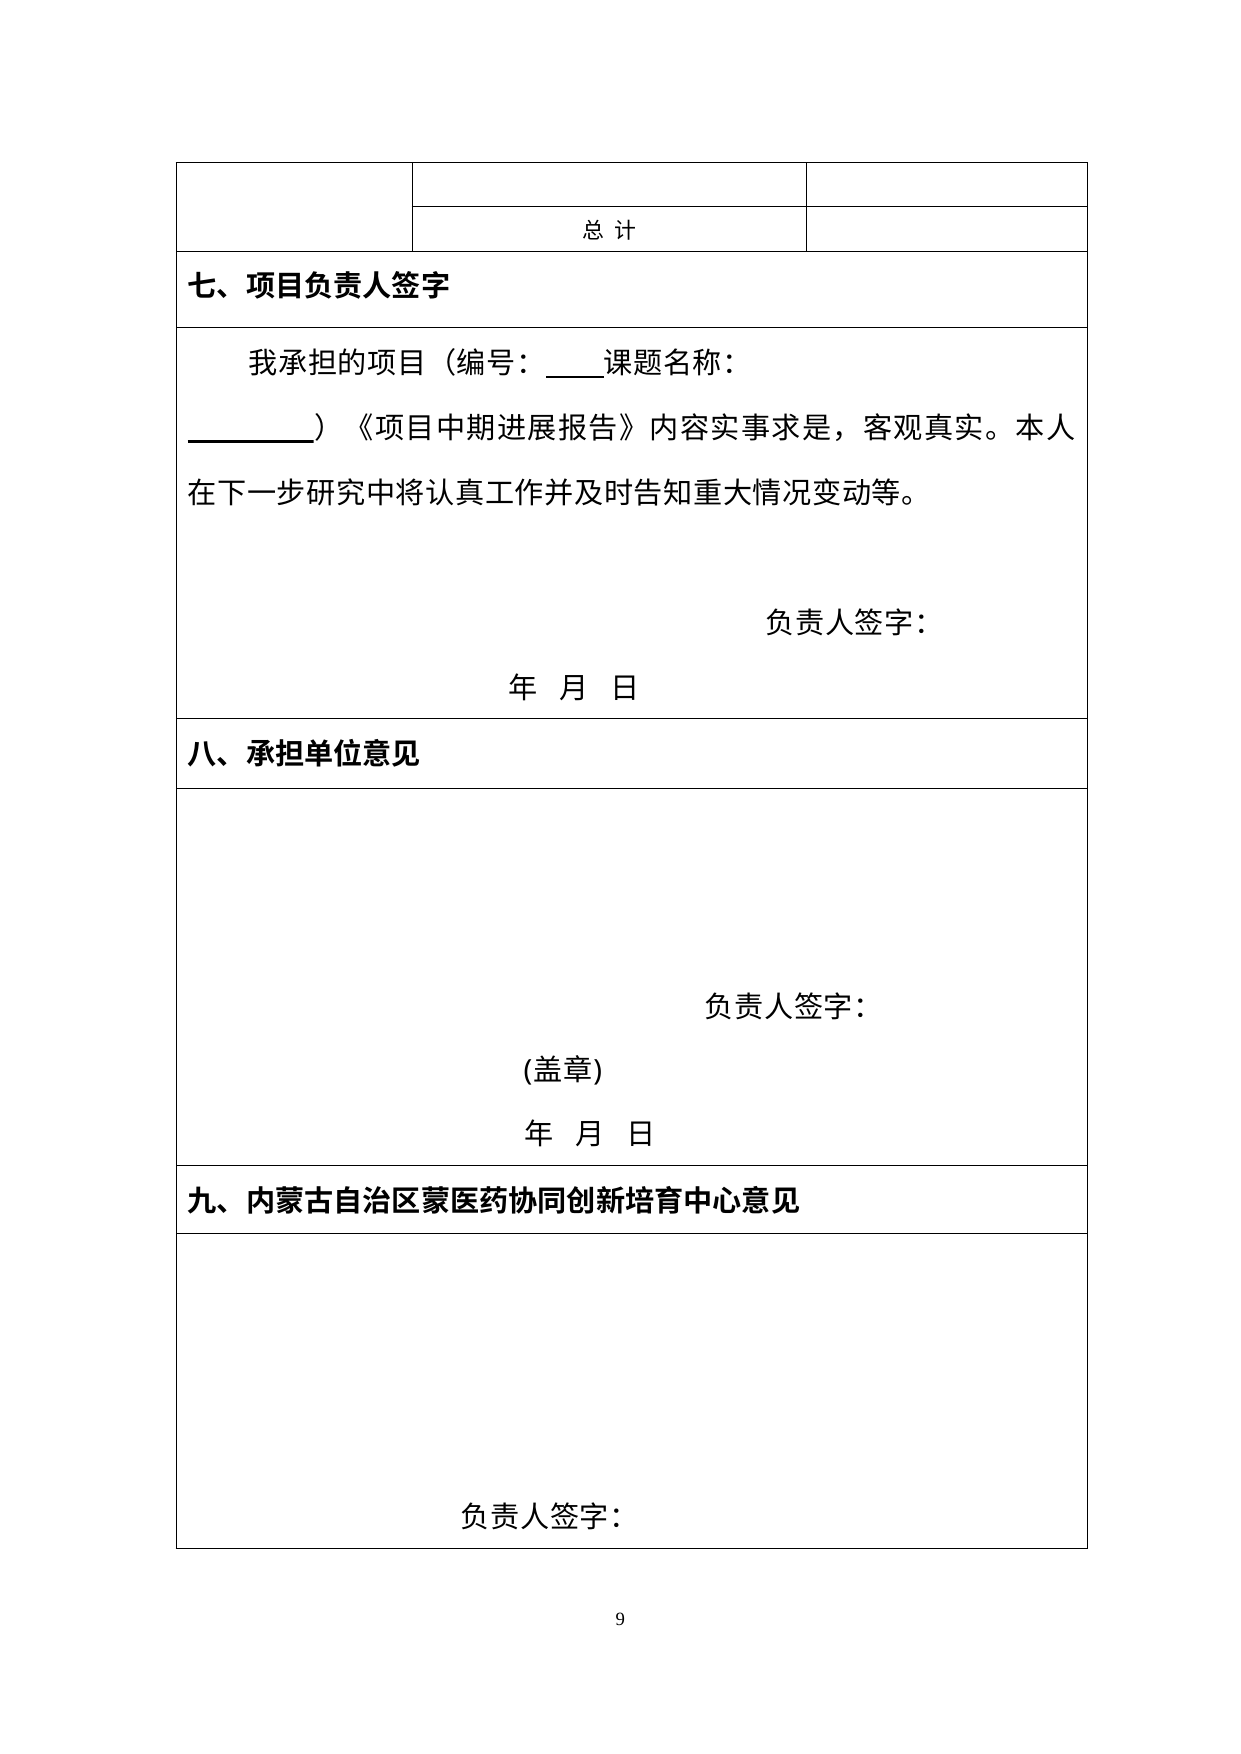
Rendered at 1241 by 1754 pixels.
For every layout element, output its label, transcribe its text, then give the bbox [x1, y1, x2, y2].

table_cell 七、项目负责人签字 [177, 252, 1087, 327]
table_cell 九、内蒙古自治区蒙医药协同创新培育中心意见 [177, 1166, 1087, 1232]
table_cell 负责人签字： (盖章) 年 月 日 [177, 789, 1087, 1165]
table_cell [413, 163, 806, 206]
table_cell [807, 163, 1087, 206]
table_cell 我承担的项目（编号： 课题名称： ）《项目中期进展报告》内容实事求是，客观真实。本人在下一步研究中将认真工作并及时告知重大情况变动等。 负责人签字： 年 月 日 [177, 328, 1087, 718]
table_cell [807, 207, 1087, 251]
table_cell 总 计 [413, 207, 806, 251]
table_cell 八、承担单位意见 [177, 719, 1087, 787]
table_cell 负责人签字： (盖章) 年 月 日 [177, 1234, 1087, 1548]
